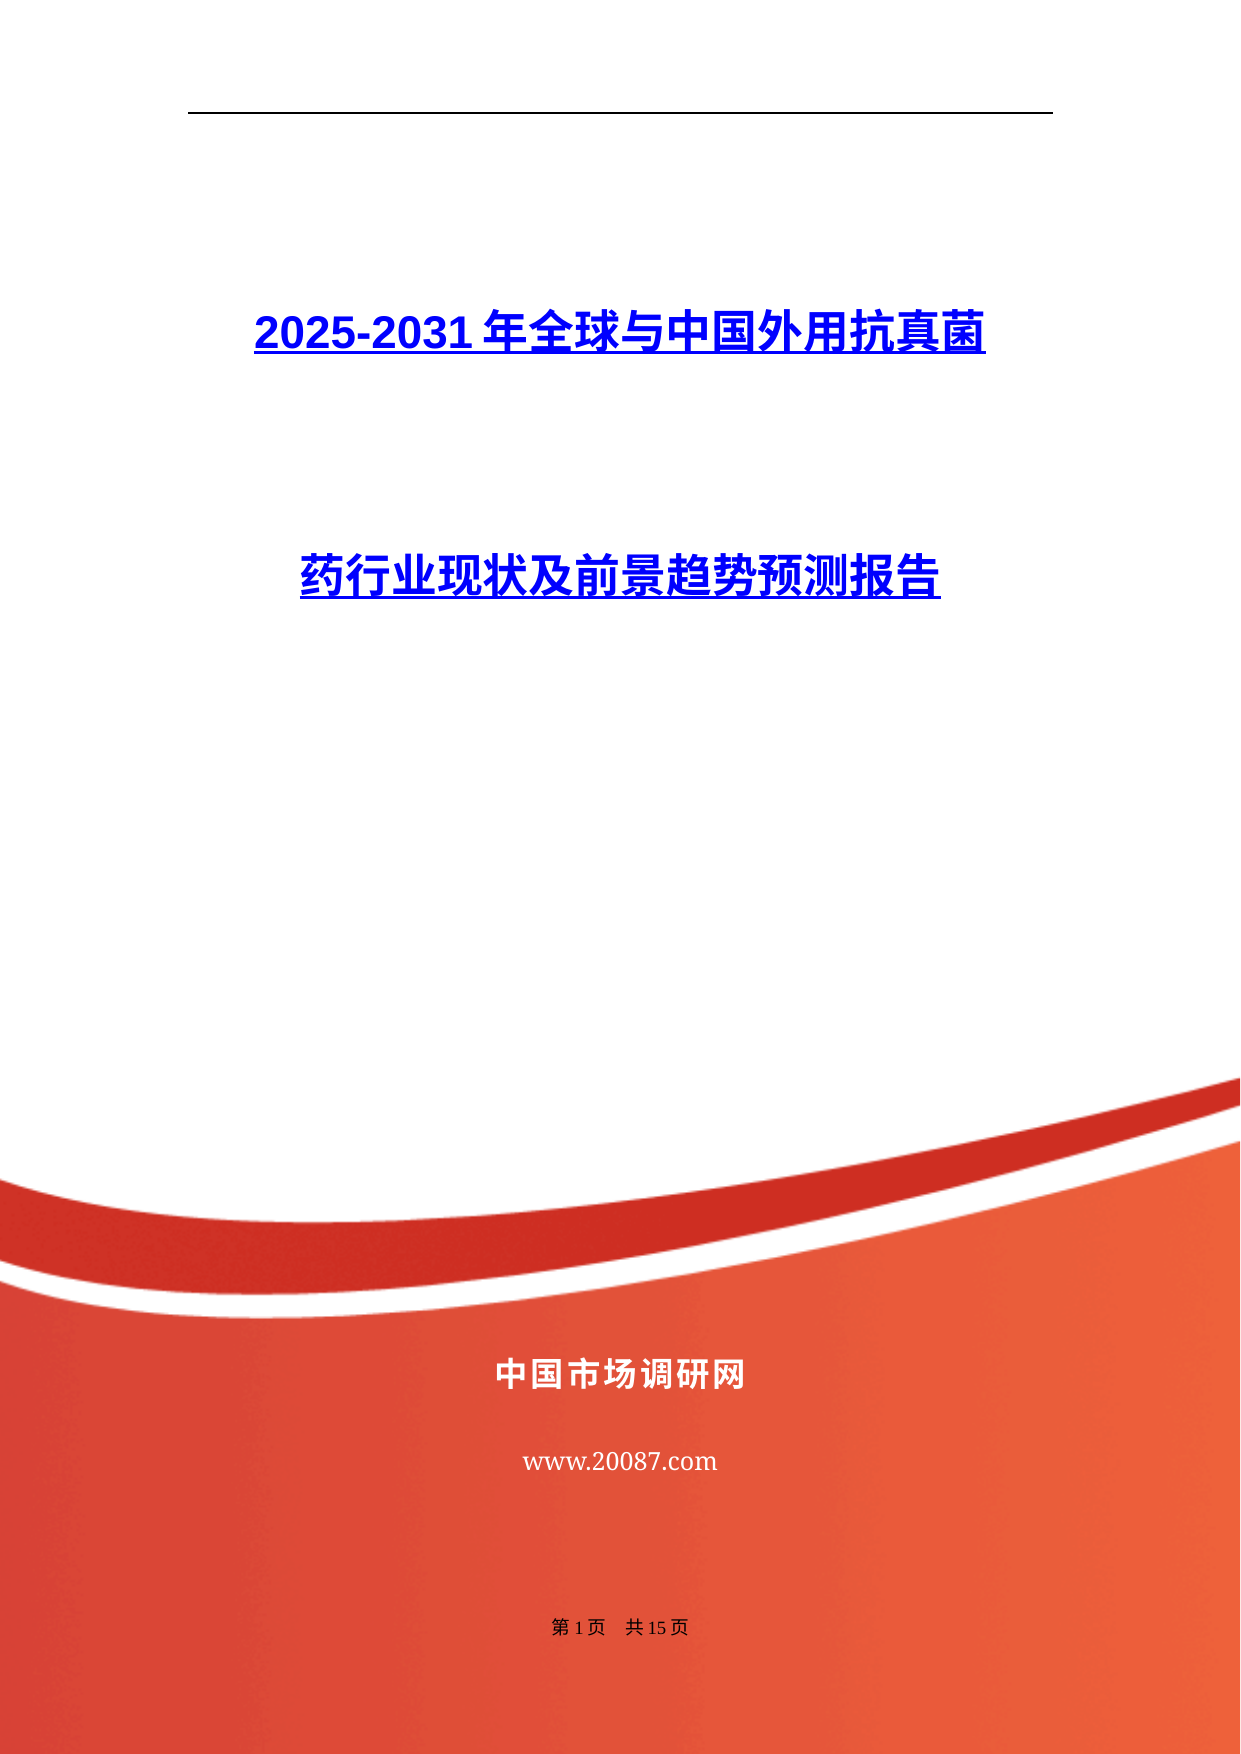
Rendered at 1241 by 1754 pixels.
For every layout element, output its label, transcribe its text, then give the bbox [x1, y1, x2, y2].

text www.20087.com [187, 1428, 1053, 1493]
picture [0, 1006, 1241, 1754]
table_header 2025-2031年全球与中国外用抗真菌药行业现状及前景趋势预测报告 [188, 207, 1053, 773]
subtitle 中国市场调研网 [187, 1339, 1053, 1404]
